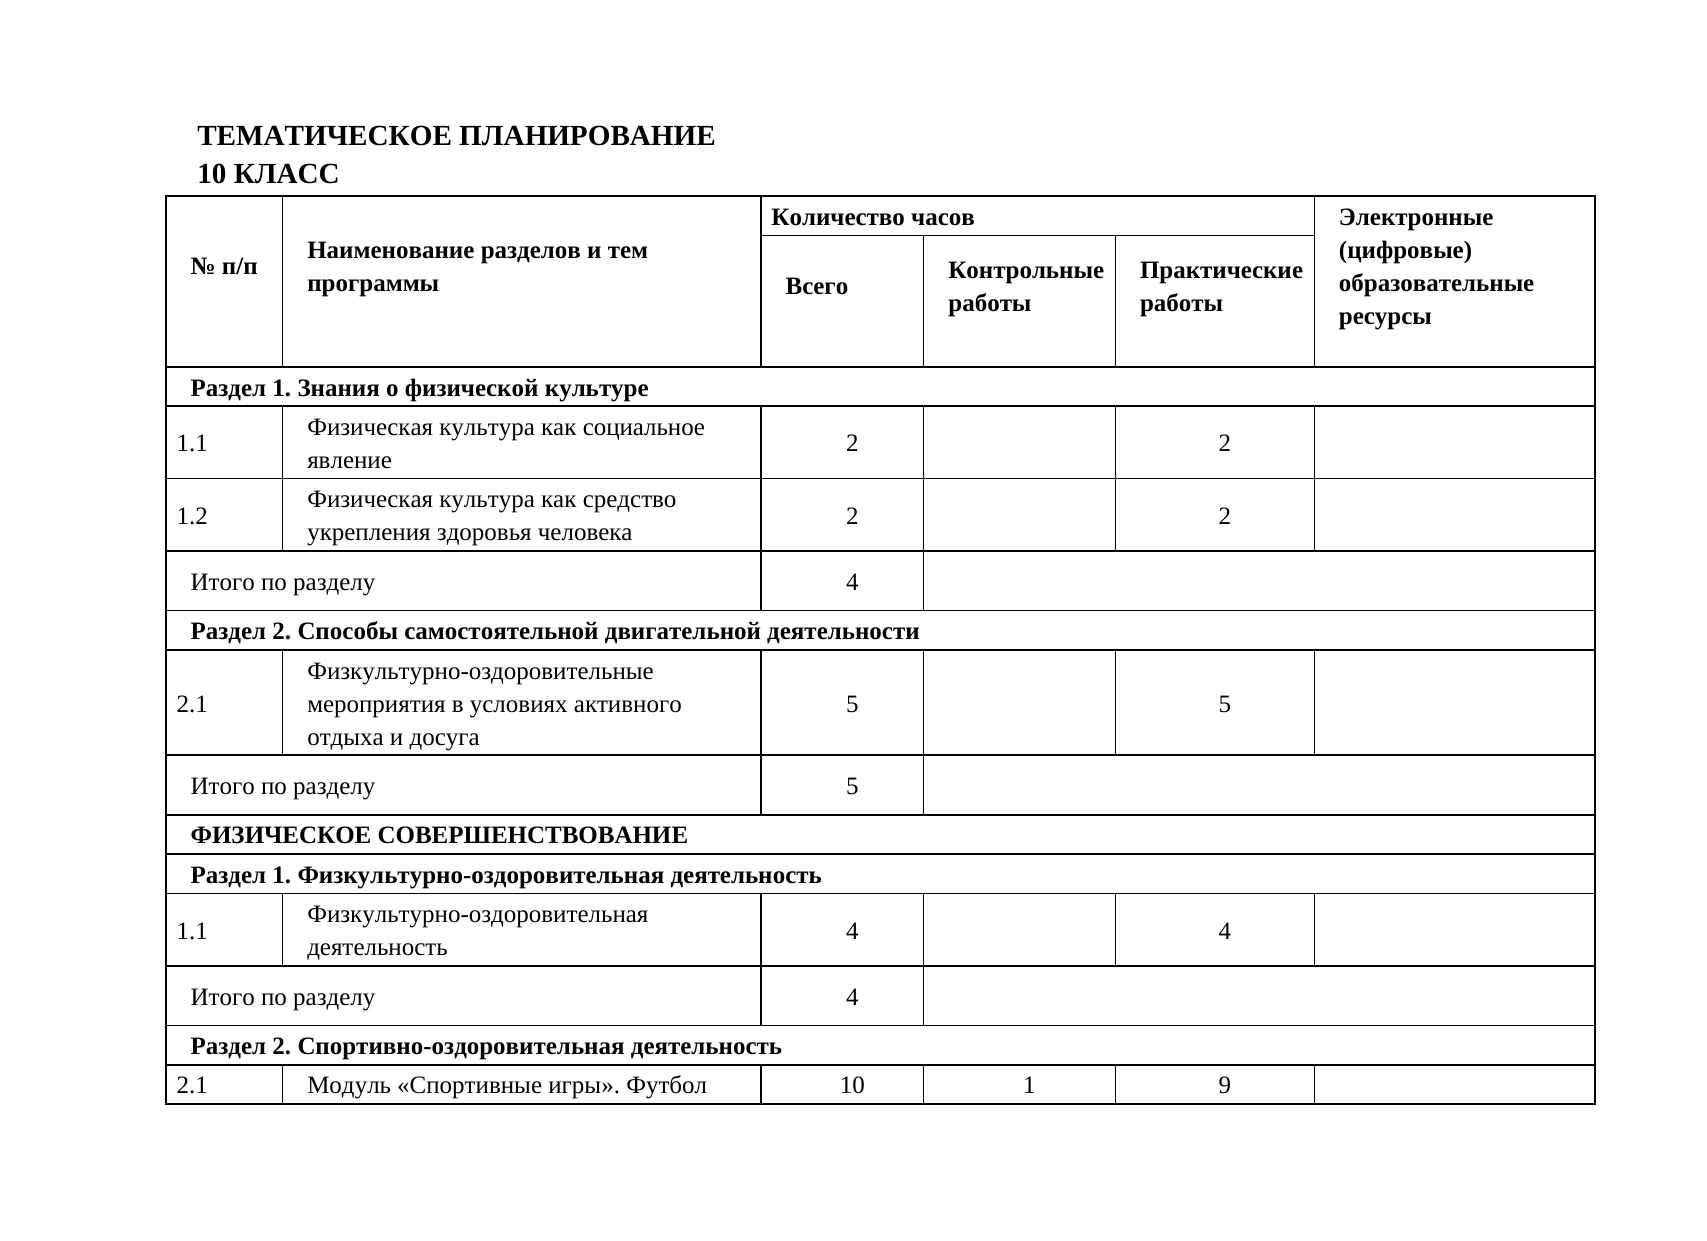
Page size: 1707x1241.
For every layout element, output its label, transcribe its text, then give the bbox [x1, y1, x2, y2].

table_cell Физкультурно-оздоровительные мероприятия в условиях активного отдыха и досуга [283, 651, 760, 754]
table_cell 5 [762, 651, 923, 754]
table_cell 4 [762, 552, 923, 609]
table_cell 2.1 [167, 651, 282, 754]
table_cell 4 [762, 894, 923, 965]
table_cell Всего [762, 236, 923, 366]
table_cell 10 [762, 1066, 923, 1103]
table_cell Практические работы [1116, 236, 1314, 366]
table_cell [924, 479, 1115, 550]
table_header Количество часов [762, 197, 1314, 234]
table_cell [924, 407, 1115, 478]
table_cell Физкультурно-оздоровительная деятельность [283, 894, 760, 965]
table_cell 1.1 [167, 894, 282, 965]
table_cell Итого по разделу [167, 756, 760, 814]
table_cell 5 [762, 756, 923, 814]
table_cell [1315, 1066, 1594, 1103]
table_header Наименование разделов и тем программы [283, 197, 760, 366]
table_cell Итого по разделу [167, 967, 760, 1024]
table_cell Итого по разделу [167, 552, 760, 609]
table_cell [1315, 894, 1594, 965]
table_cell 2.1 [167, 1066, 282, 1103]
table_cell 2 [762, 479, 923, 550]
table_cell Физическая культура как средство укрепления здоровья человека [283, 479, 760, 550]
table_cell [1315, 479, 1594, 550]
table_cell 2 [1116, 407, 1314, 478]
table_cell [924, 552, 1594, 609]
table_cell Модуль «Спортивные игры». Футбол [283, 1066, 760, 1103]
table_cell Раздел 1. Знания о физической культуре [167, 368, 1594, 405]
table_cell ФИЗИЧЕСКОЕ СОВЕРШЕНСТВОВАНИЕ [167, 816, 1594, 853]
table_cell 1.1 [167, 407, 282, 478]
table_cell Раздел 1. Физкультурно-оздоровительная деятельность [167, 855, 1594, 893]
table_cell [924, 967, 1594, 1024]
table_cell 5 [1116, 651, 1314, 754]
table_header № п/п [167, 197, 282, 366]
text ТЕМАТИЧЕСКОЕ ПЛАНИРОВАНИЕ [190, 118, 1618, 152]
table_cell [924, 651, 1115, 754]
table_cell 2 [1116, 479, 1314, 550]
table_cell [924, 894, 1115, 965]
table_header Электронные (цифровые) образовательные ресурсы [1315, 197, 1594, 366]
table_cell Раздел 2. Спортивно-оздоровительная деятельность [167, 1026, 1594, 1064]
table_cell 2 [762, 407, 923, 478]
table_cell 1 [924, 1066, 1115, 1103]
table_cell Контрольные работы [924, 236, 1115, 366]
table_cell 1.2 [167, 479, 282, 550]
text 10 КЛАСС [190, 157, 1618, 190]
table_cell Раздел 2. Способы самостоятельной двигательной деятельности [167, 611, 1594, 649]
table_cell [924, 756, 1594, 814]
table_cell [1315, 407, 1594, 478]
table_cell Физическая культура как социальное явление [283, 407, 760, 478]
table_cell [1315, 651, 1594, 754]
table_cell 9 [1116, 1066, 1314, 1103]
table_cell 4 [762, 967, 923, 1024]
table_cell 4 [1116, 894, 1314, 965]
